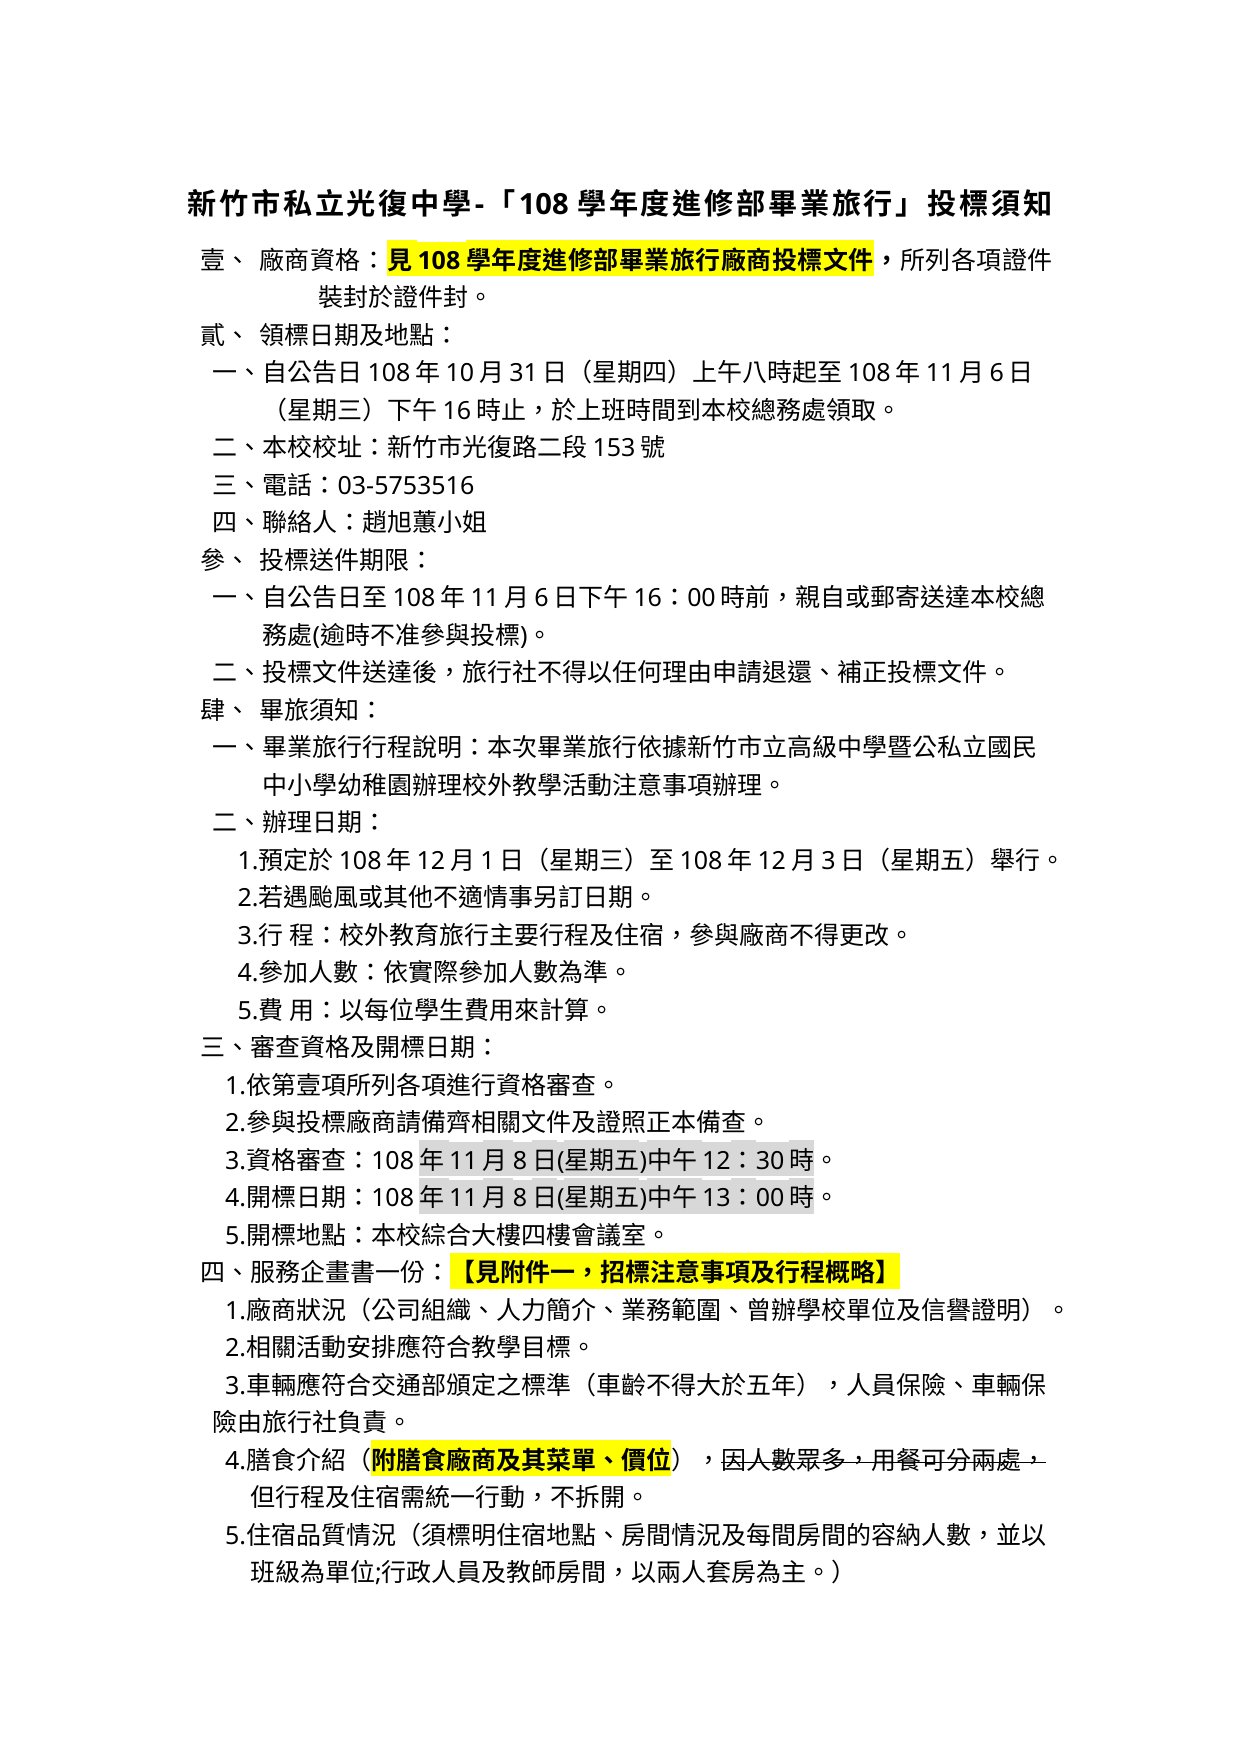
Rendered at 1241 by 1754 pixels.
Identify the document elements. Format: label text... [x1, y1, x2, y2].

list 廠商資格：見108學年度進修部畢業旅行廠商投標文件，所列各項證件裝封於證件封。 [200, 239, 1053, 314]
text 新竹市私立光復中學-「108學年度進修部畢業旅行」投標須知 [187, 164, 1053, 239]
text 3.行 程：校外教育旅行主要行程及住宿，參與廠商不得更改。 [187, 914, 1053, 952]
text 3.車輛應符合交通部頒定之標準（車齡不得大於五年），人員保險、車輛保險由旅行社負責。 [212, 1364, 1053, 1439]
text 4.參加人數：依實際參加人數為準。 [237, 952, 1053, 989]
text 三、電話：03-5753516 [187, 464, 1053, 502]
text 1.依第壹項所列各項進行資格審查。 [225, 1064, 1053, 1102]
text 5.住宿品質情況（須標明住宿地點、房間情況及每間房間的容納人數，並以班級為單位;行政人員及教師房間，以兩人套房為主。） [225, 1514, 1053, 1589]
text 二、投標文件送達後，旅行社不得以任何理由申請退還、補正投標文件。 [200, 652, 1053, 689]
text 3.資格審查：108年11月8日(星期五)中午12：30時。 [225, 1139, 1053, 1177]
text 三、審查資格及開標日期： [200, 1027, 1053, 1064]
text 二、辦理日期： [212, 802, 1053, 839]
text 1.廠商狀況（公司組織、人力簡介、業務範圍、曾辦學校單位及信譽證明）。 [212, 1289, 1053, 1327]
list 領標日期及地點： [200, 314, 1053, 352]
text 2.若遇颱風或其他不適情事另訂日期。 [237, 877, 1053, 914]
text 一、自公告日108年10月31日（星期四）上午八時起至108年11月6日（星期三）下午16時止，於上班時間到本校總務處領取。 [212, 352, 1053, 427]
text 5.費 用：以每位學生費用來計算。 [237, 989, 1053, 1027]
text 5.開標地點：本校綜合大樓四樓會議室。 [225, 1214, 1053, 1252]
list 畢旅須知： [200, 689, 1053, 727]
text 一、自公告日至108年11月6日下午16：00時前，親自或郵寄送達本校總務處(逾時不准參與投標)。 [212, 577, 1053, 652]
text 4.膳食介紹（附膳食廠商及其菜單、價位），因人數眾多，用餐可分兩處，但行程及住宿需統一行動，不拆開。 [225, 1439, 1053, 1514]
text 二、本校校址：新竹市光復路二段153號 [187, 427, 1053, 464]
text 四、服務企畫書一份：【見附件一，招標注意事項及行程概略】 [187, 1252, 1053, 1289]
list 投標送件期限： [200, 539, 1053, 577]
text 1.預定於108年12月1日（星期三）至108年12月3日（星期五）舉行。 [237, 839, 1053, 877]
text 四、聯絡人：趙旭蕙小姐 [187, 502, 1053, 539]
text 2.相關活動安排應符合教學目標。 [212, 1327, 1053, 1364]
text 4.開標日期：108年11月8日(星期五)中午13：00時。 [225, 1177, 1053, 1214]
text 2.參與投標廠商請備齊相關文件及證照正本備查。 [225, 1102, 1053, 1139]
text 一、畢業旅行行程說明：本次畢業旅行依據新竹市立高級中學暨公私立國民中小學幼稚園辦理校外教學活動注意事項辦理。 [212, 727, 1053, 802]
